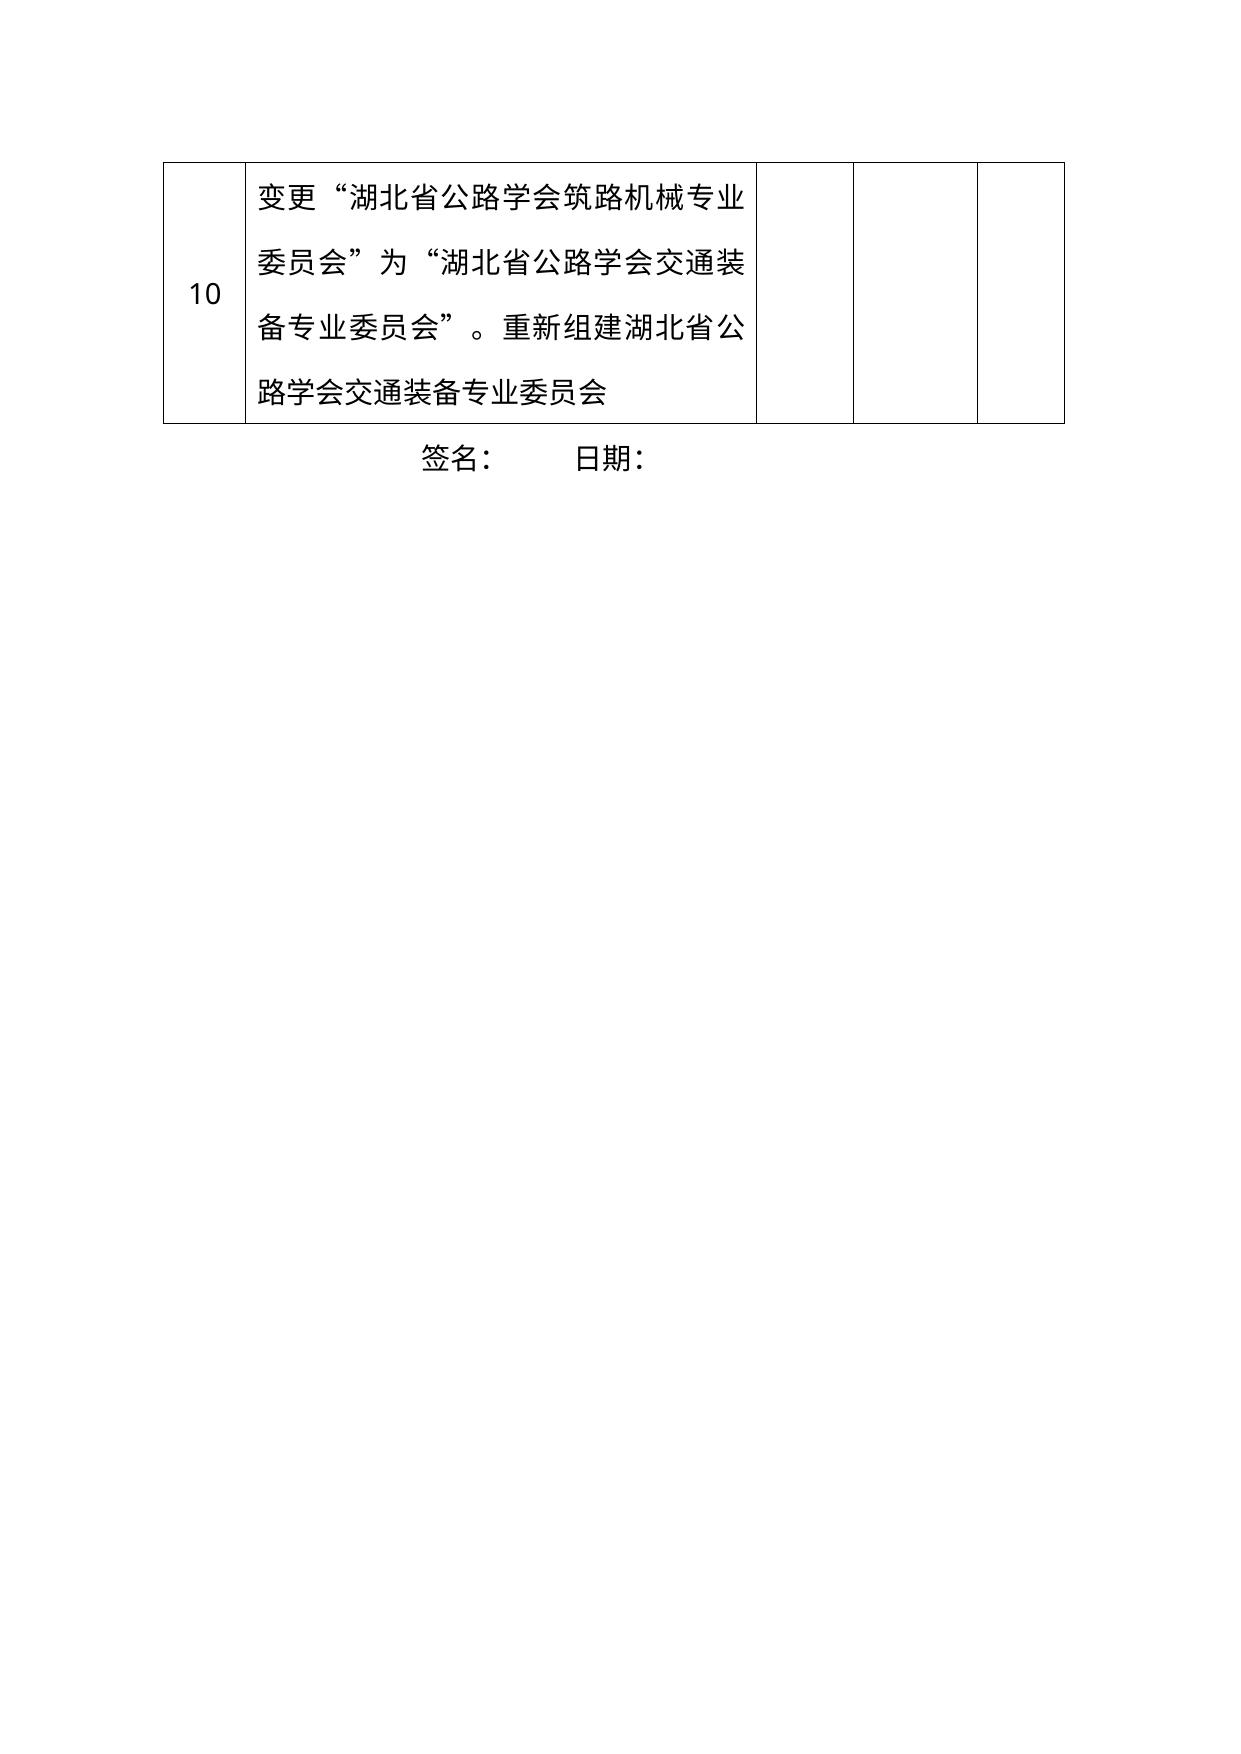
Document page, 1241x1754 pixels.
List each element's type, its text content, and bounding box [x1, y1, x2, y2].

table_cell 变更“湖北省公路学会筑路机械专业委员会”为“湖北省公路学会交通装备专业委员会”。重新组建湖北省公路学会交通装备专业委员会 [246, 163, 756, 423]
table_cell [978, 163, 1064, 423]
text 签名： 日期： [187, 424, 1053, 489]
table_cell 10 [164, 163, 245, 423]
table_cell [757, 163, 853, 423]
table_cell [854, 163, 977, 423]
